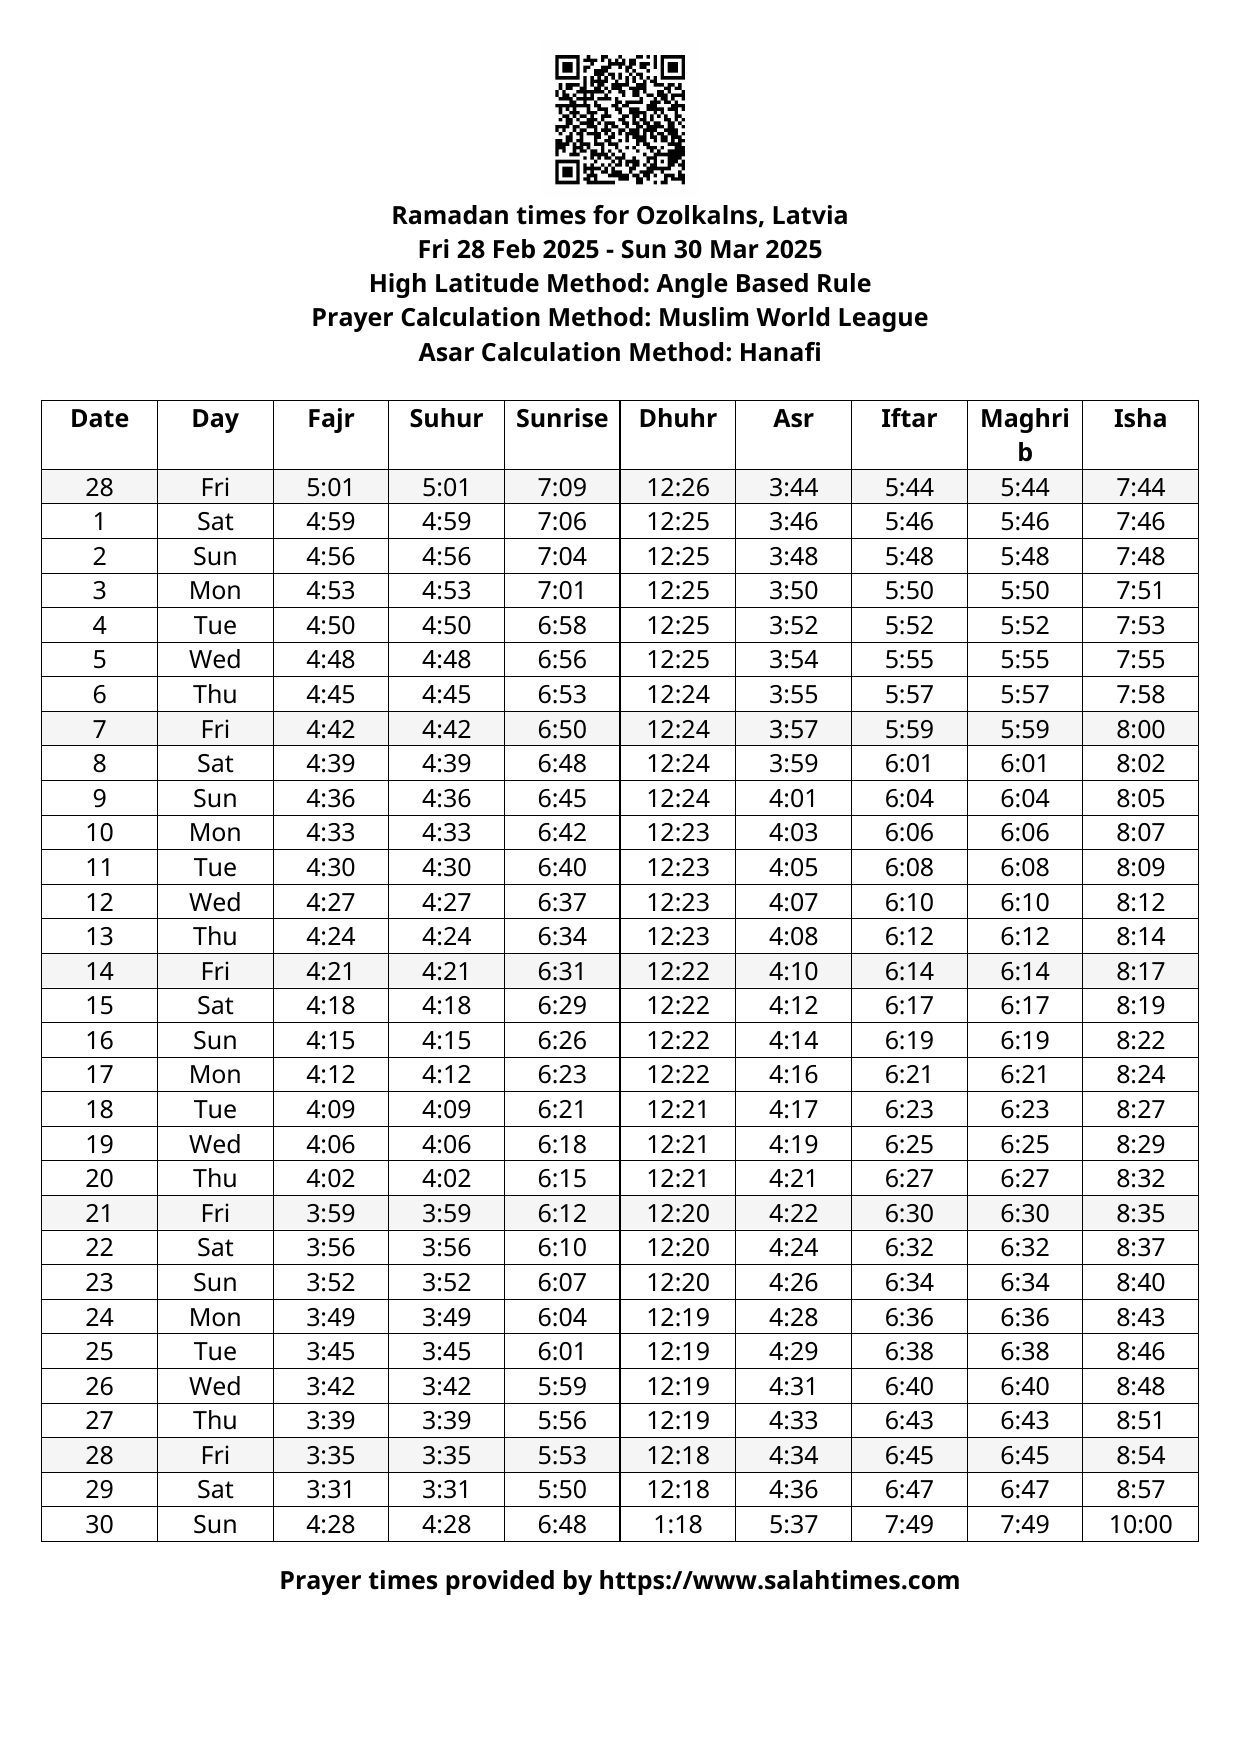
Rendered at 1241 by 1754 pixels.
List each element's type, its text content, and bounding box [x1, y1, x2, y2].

table_cell 5:59 [505, 1369, 619, 1402]
table_cell Sat [158, 1231, 273, 1264]
table_cell 6:47 [852, 1473, 967, 1506]
table_cell 4:31 [736, 1369, 851, 1402]
table_cell 6:19 [968, 1023, 1082, 1057]
table_cell Tue [158, 1092, 273, 1126]
table_cell 4:28 [389, 1507, 504, 1541]
table_cell 6:06 [852, 816, 967, 849]
table_cell 7:49 [968, 1507, 1082, 1541]
table_cell 5:55 [968, 643, 1082, 676]
table_cell 4:39 [274, 746, 388, 780]
table_cell 6:12 [852, 919, 967, 953]
table_cell 4:19 [736, 1127, 851, 1160]
table_cell 8:32 [1083, 1161, 1198, 1195]
table_cell Fri [158, 1438, 273, 1472]
table_cell 5:01 [274, 470, 388, 503]
table_cell 7:06 [505, 504, 619, 538]
table_cell 4:59 [389, 504, 504, 538]
table_cell 6:34 [505, 919, 619, 953]
table_cell 7:01 [505, 574, 619, 607]
table_cell 4:53 [274, 574, 388, 607]
table_cell 4:02 [389, 1161, 504, 1195]
table_cell Fri [158, 954, 273, 987]
table_cell 4:24 [736, 1231, 851, 1264]
table_cell 8:12 [1083, 885, 1198, 918]
table_cell 6:04 [505, 1300, 619, 1333]
table_cell 8:07 [1083, 816, 1198, 849]
table_cell Wed [158, 643, 273, 676]
table_cell 4:14 [736, 1023, 851, 1057]
table_cell 6:40 [505, 850, 619, 884]
table_cell 12:23 [621, 919, 735, 953]
table_cell 4:21 [736, 1161, 851, 1195]
table_cell 6:23 [505, 1058, 619, 1091]
table_cell 6:50 [505, 712, 619, 745]
table_cell 6:08 [852, 850, 967, 884]
table_cell 3:45 [389, 1334, 504, 1368]
table_cell 5:50 [505, 1473, 619, 1506]
table_cell 4:21 [274, 954, 388, 987]
table_header Isha [1083, 401, 1198, 469]
table_cell 8:40 [1083, 1265, 1198, 1299]
table_cell 6:32 [968, 1231, 1082, 1264]
table_cell Mon [158, 816, 273, 849]
table_cell 4:05 [736, 850, 851, 884]
table_cell 4:15 [389, 1023, 504, 1057]
table_cell 4:45 [274, 677, 388, 711]
table_cell Sat [158, 746, 273, 780]
table_cell 5:52 [852, 608, 967, 642]
table_cell 8:54 [1083, 1438, 1198, 1472]
table_cell 6:01 [505, 1334, 619, 1368]
table_cell 5:48 [852, 539, 967, 572]
text Prayer Calculation Method: Muslim World League [42, 300, 1198, 334]
table_cell Wed [158, 1127, 273, 1160]
table_cell 7:49 [852, 1507, 967, 1541]
table_cell 20 [42, 1161, 157, 1195]
table_cell 7:09 [505, 470, 619, 503]
table_cell Wed [158, 885, 273, 918]
table_cell Mon [158, 1058, 273, 1091]
table_cell 6:30 [852, 1196, 967, 1229]
table_cell Fri [158, 470, 273, 503]
table_cell 12:24 [621, 677, 735, 711]
table_cell 8:02 [1083, 746, 1198, 780]
table_cell 6:21 [505, 1092, 619, 1126]
table_cell 5:50 [968, 574, 1082, 607]
table_cell 5:56 [505, 1404, 619, 1437]
table_cell 4 [42, 608, 157, 642]
table_cell 6:10 [505, 1231, 619, 1264]
table_cell 4:21 [389, 954, 504, 987]
table_cell 6:23 [852, 1092, 967, 1126]
table_cell 4:36 [389, 781, 504, 814]
table_cell 6:56 [505, 643, 619, 676]
table_cell 6:45 [852, 1438, 967, 1472]
table_cell 8:24 [1083, 1058, 1198, 1091]
table_cell 4:33 [274, 816, 388, 849]
table_cell 6:30 [968, 1196, 1082, 1229]
table_cell 21 [42, 1196, 157, 1229]
table_cell 4:18 [389, 989, 504, 1022]
table_cell Mon [158, 1300, 273, 1333]
table_cell 6:21 [968, 1058, 1082, 1091]
table_cell 6:47 [968, 1473, 1082, 1506]
table_cell 6:01 [852, 746, 967, 780]
text Prayer times provided by https://www.salahtimes.com [42, 1563, 1198, 1597]
table_cell 5:50 [852, 574, 967, 607]
table_cell 6:26 [505, 1023, 619, 1057]
table_cell 6:37 [505, 885, 619, 918]
table_cell 3:31 [274, 1473, 388, 1506]
table_cell 7:58 [1083, 677, 1198, 711]
table_cell 6:10 [968, 885, 1082, 918]
table_cell 8:27 [1083, 1092, 1198, 1126]
table_cell 24 [42, 1300, 157, 1333]
table_cell 18 [42, 1092, 157, 1126]
table_cell 12:21 [621, 1092, 735, 1126]
table_cell 6:06 [968, 816, 1082, 849]
table_cell 22 [42, 1231, 157, 1264]
table_cell 8:43 [1083, 1300, 1198, 1333]
table_cell 4:53 [389, 574, 504, 607]
table_cell 10:00 [1083, 1507, 1198, 1541]
table_cell 5:44 [852, 470, 967, 503]
table_cell 6:34 [852, 1265, 967, 1299]
table_cell 26 [42, 1369, 157, 1402]
table_cell 12:18 [621, 1438, 735, 1472]
table_cell 4:36 [274, 781, 388, 814]
table_cell 6:19 [852, 1023, 967, 1057]
text Asar Calculation Method: Hanafi [42, 334, 1198, 368]
table_cell 3:49 [389, 1300, 504, 1333]
table_cell Wed [158, 1369, 273, 1402]
picture [542, 41, 699, 198]
table_header Asr [736, 401, 851, 469]
table_cell 4:29 [736, 1334, 851, 1368]
table_cell 6:29 [505, 989, 619, 1022]
table_cell 25 [42, 1334, 157, 1368]
table_cell 4:27 [274, 885, 388, 918]
table_header Iftar [852, 401, 967, 469]
table_cell 12:21 [621, 1127, 735, 1160]
table_cell 12:23 [621, 885, 735, 918]
table_cell 5:57 [968, 677, 1082, 711]
table_cell 12:23 [621, 816, 735, 849]
table_cell 4:48 [274, 643, 388, 676]
table_cell 7:51 [1083, 574, 1198, 607]
table_cell 6:17 [968, 989, 1082, 1022]
table_cell 7:48 [1083, 539, 1198, 572]
table_cell 4:15 [274, 1023, 388, 1057]
table_cell 6:12 [968, 919, 1082, 953]
table_cell 6:36 [852, 1300, 967, 1333]
table_cell 3:52 [274, 1265, 388, 1299]
table_cell 12:22 [621, 989, 735, 1022]
table_cell 8:35 [1083, 1196, 1198, 1229]
table_header Day [158, 401, 273, 469]
table_cell 4:42 [389, 712, 504, 745]
table_cell 3:35 [389, 1438, 504, 1472]
table_cell 7:46 [1083, 504, 1198, 538]
table_cell 4:36 [736, 1473, 851, 1506]
table_cell 3:35 [274, 1438, 388, 1472]
table_cell Sat [158, 989, 273, 1022]
table_cell 8 [42, 746, 157, 780]
table_cell 6:42 [505, 816, 619, 849]
table_cell 5:01 [389, 470, 504, 503]
text Ramadan times for Ozolkalns, Latvia [42, 198, 1198, 232]
table_cell 16 [42, 1023, 157, 1057]
table_cell 8:14 [1083, 919, 1198, 953]
table_cell Sat [158, 1473, 273, 1506]
table_cell 6:12 [505, 1196, 619, 1229]
table_cell Tue [158, 1334, 273, 1368]
table_cell 4:33 [389, 816, 504, 849]
table_header Sunrise [505, 401, 619, 469]
table_cell 6:31 [505, 954, 619, 987]
table_cell 12:19 [621, 1369, 735, 1402]
table_cell 4:30 [274, 850, 388, 884]
table_cell 8:46 [1083, 1334, 1198, 1368]
table_cell 27 [42, 1404, 157, 1437]
table_cell 3:31 [389, 1473, 504, 1506]
table_cell 4:30 [389, 850, 504, 884]
table_cell 5:55 [852, 643, 967, 676]
table_cell 1 [42, 504, 157, 538]
table_cell 6:27 [968, 1161, 1082, 1195]
table_cell 6:21 [852, 1058, 967, 1091]
table_cell 12:20 [621, 1265, 735, 1299]
table_cell 4:12 [389, 1058, 504, 1091]
table_cell 12:25 [621, 504, 735, 538]
table_cell 12:25 [621, 608, 735, 642]
table_cell 7:53 [1083, 608, 1198, 642]
table_cell 6:38 [852, 1334, 967, 1368]
table_cell Mon [158, 574, 273, 607]
table_cell 6:40 [852, 1369, 967, 1402]
table_cell 6:08 [968, 850, 1082, 884]
table_cell 5 [42, 643, 157, 676]
text High Latitude Method: Angle Based Rule [42, 266, 1198, 300]
table_cell 4:59 [274, 504, 388, 538]
table_cell 15 [42, 989, 157, 1022]
table_cell 8:09 [1083, 850, 1198, 884]
table_cell 4:27 [389, 885, 504, 918]
table_cell 6:04 [968, 781, 1082, 814]
table_cell Thu [158, 1404, 273, 1437]
table_cell 3:56 [389, 1231, 504, 1264]
table_cell 3:54 [736, 643, 851, 676]
table_cell 6:45 [505, 781, 619, 814]
table_cell 4:09 [389, 1092, 504, 1126]
table_header Maghrib [968, 401, 1082, 469]
table_cell 7:04 [505, 539, 619, 572]
table_cell 4:12 [736, 989, 851, 1022]
table_cell 4:56 [389, 539, 504, 572]
table_cell 29 [42, 1473, 157, 1506]
table_cell 23 [42, 1265, 157, 1299]
table_cell 30 [42, 1507, 157, 1541]
table_cell 1:18 [621, 1507, 735, 1541]
table_header Suhur [389, 401, 504, 469]
table_cell 6:40 [968, 1369, 1082, 1402]
table_cell 6:34 [968, 1265, 1082, 1299]
table_cell 12:24 [621, 712, 735, 745]
table_cell 3:59 [274, 1196, 388, 1229]
table_cell 8:48 [1083, 1369, 1198, 1402]
table_cell 5:52 [968, 608, 1082, 642]
table_cell 8:29 [1083, 1127, 1198, 1160]
table_cell 8:51 [1083, 1404, 1198, 1437]
table_cell 12:25 [621, 539, 735, 572]
table_cell 5:53 [505, 1438, 619, 1472]
table_cell 6:43 [852, 1404, 967, 1437]
table_cell 12:26 [621, 470, 735, 503]
table_cell 8:22 [1083, 1023, 1198, 1057]
table_cell 6:07 [505, 1265, 619, 1299]
table_cell 3:49 [274, 1300, 388, 1333]
table_cell 2 [42, 539, 157, 572]
table_cell 6:04 [852, 781, 967, 814]
table_cell 4:06 [389, 1127, 504, 1160]
table_cell 4:28 [736, 1300, 851, 1333]
table_cell 4:34 [736, 1438, 851, 1472]
table_cell 4:56 [274, 539, 388, 572]
table_cell Sun [158, 781, 273, 814]
table_cell 4:48 [389, 643, 504, 676]
table_cell 4:39 [389, 746, 504, 780]
table_cell 6:32 [852, 1231, 967, 1264]
table_cell 3:52 [736, 608, 851, 642]
table_cell 5:59 [968, 712, 1082, 745]
table_cell 5:46 [852, 504, 967, 538]
table_cell 4:24 [274, 919, 388, 953]
table_cell Sun [158, 1023, 273, 1057]
table_cell 9 [42, 781, 157, 814]
table_cell 7 [42, 712, 157, 745]
table_cell 8:19 [1083, 989, 1198, 1022]
table_cell 4:06 [274, 1127, 388, 1160]
table_cell 3:46 [736, 504, 851, 538]
table_cell 12 [42, 885, 157, 918]
table_cell 8:37 [1083, 1231, 1198, 1264]
table_cell 8:05 [1083, 781, 1198, 814]
table_cell 6:36 [968, 1300, 1082, 1333]
table_cell Sun [158, 539, 273, 572]
table_cell 4:22 [736, 1196, 851, 1229]
table_cell 28 [42, 470, 157, 503]
table_cell 6 [42, 677, 157, 711]
table_cell 3 [42, 574, 157, 607]
table_header Dhuhr [621, 401, 735, 469]
table_cell 5:37 [736, 1507, 851, 1541]
table_cell 4:42 [274, 712, 388, 745]
table_cell Thu [158, 1161, 273, 1195]
table_cell 8:17 [1083, 954, 1198, 987]
table_cell 3:39 [274, 1404, 388, 1437]
table_cell 12:19 [621, 1404, 735, 1437]
table_cell 3:42 [274, 1369, 388, 1402]
table_cell 3:57 [736, 712, 851, 745]
table_cell Sun [158, 1265, 273, 1299]
table_cell 4:12 [274, 1058, 388, 1091]
table_cell 4:17 [736, 1092, 851, 1126]
table_cell 6:10 [852, 885, 967, 918]
table_cell 4:45 [389, 677, 504, 711]
table_cell 6:53 [505, 677, 619, 711]
table_cell 6:25 [852, 1127, 967, 1160]
table_cell 4:50 [274, 608, 388, 642]
table_cell 4:02 [274, 1161, 388, 1195]
table_cell 8:57 [1083, 1473, 1198, 1506]
table_cell Tue [158, 608, 273, 642]
table_cell 3:55 [736, 677, 851, 711]
table_cell 3:45 [274, 1334, 388, 1368]
table_cell 3:44 [736, 470, 851, 503]
table_cell 6:58 [505, 608, 619, 642]
table_cell 6:27 [852, 1161, 967, 1195]
table_cell 12:24 [621, 781, 735, 814]
table_cell 6:38 [968, 1334, 1082, 1368]
table_cell 12:25 [621, 643, 735, 676]
table_cell 5:59 [852, 712, 967, 745]
table_cell 12:19 [621, 1334, 735, 1368]
table_cell 3:59 [736, 746, 851, 780]
table_cell 12:25 [621, 574, 735, 607]
table_cell 6:18 [505, 1127, 619, 1160]
table_cell 4:50 [389, 608, 504, 642]
table_cell 6:43 [968, 1404, 1082, 1437]
table_cell 14 [42, 954, 157, 987]
table_cell 12:22 [621, 954, 735, 987]
table_cell Fri [158, 712, 273, 745]
table_cell 4:07 [736, 885, 851, 918]
table_cell 10 [42, 816, 157, 849]
text Fri 28 Feb 2025 - Sun 30 Mar 2025 [42, 232, 1198, 266]
table_cell 6:45 [968, 1438, 1082, 1472]
table_cell 4:33 [736, 1404, 851, 1437]
table_cell 4:09 [274, 1092, 388, 1126]
table_cell 6:48 [505, 746, 619, 780]
table_cell 3:48 [736, 539, 851, 572]
table_cell 5:48 [968, 539, 1082, 572]
table_cell 4:08 [736, 919, 851, 953]
table_cell Sat [158, 504, 273, 538]
table_cell Fri [158, 1196, 273, 1229]
table_cell 12:24 [621, 746, 735, 780]
table_cell 4:26 [736, 1265, 851, 1299]
table_cell 4:10 [736, 954, 851, 987]
table_cell 3:59 [389, 1196, 504, 1229]
table_cell 28 [42, 1438, 157, 1472]
table_cell 4:16 [736, 1058, 851, 1091]
table_cell 11 [42, 850, 157, 884]
table_cell 6:01 [968, 746, 1082, 780]
table_cell 19 [42, 1127, 157, 1160]
table_cell 13 [42, 919, 157, 953]
table_cell 7:44 [1083, 470, 1198, 503]
table_cell 12:22 [621, 1023, 735, 1057]
table_cell 6:25 [968, 1127, 1082, 1160]
table_cell Tue [158, 850, 273, 884]
table_cell 12:23 [621, 850, 735, 884]
table_header Date [42, 401, 157, 469]
table_cell Sun [158, 1507, 273, 1541]
table_cell 12:18 [621, 1473, 735, 1506]
table_cell 12:22 [621, 1058, 735, 1091]
table_cell 12:21 [621, 1161, 735, 1195]
table_cell 6:14 [968, 954, 1082, 987]
table_cell 6:17 [852, 989, 967, 1022]
table_cell Thu [158, 919, 273, 953]
table_cell Thu [158, 677, 273, 711]
table_cell 3:39 [389, 1404, 504, 1437]
table_cell 17 [42, 1058, 157, 1091]
table_cell 7:55 [1083, 643, 1198, 676]
table_cell 3:56 [274, 1231, 388, 1264]
table_cell 6:14 [852, 954, 967, 987]
table_cell 6:15 [505, 1161, 619, 1195]
table_cell 5:57 [852, 677, 967, 711]
table_cell 3:50 [736, 574, 851, 607]
table_header Fajr [274, 401, 388, 469]
table_cell 5:46 [968, 504, 1082, 538]
table_cell 8:00 [1083, 712, 1198, 745]
table_cell 5:44 [968, 470, 1082, 503]
table_cell 4:01 [736, 781, 851, 814]
table_cell 3:42 [389, 1369, 504, 1402]
table_cell 6:23 [968, 1092, 1082, 1126]
table_cell 4:18 [274, 989, 388, 1022]
table_cell 4:03 [736, 816, 851, 849]
table_cell 12:20 [621, 1231, 735, 1264]
table_cell 12:19 [621, 1300, 735, 1333]
table_cell 4:24 [389, 919, 504, 953]
table_cell 3:52 [389, 1265, 504, 1299]
table_cell 4:28 [274, 1507, 388, 1541]
table_cell 6:48 [505, 1507, 619, 1541]
table_cell 12:20 [621, 1196, 735, 1229]
